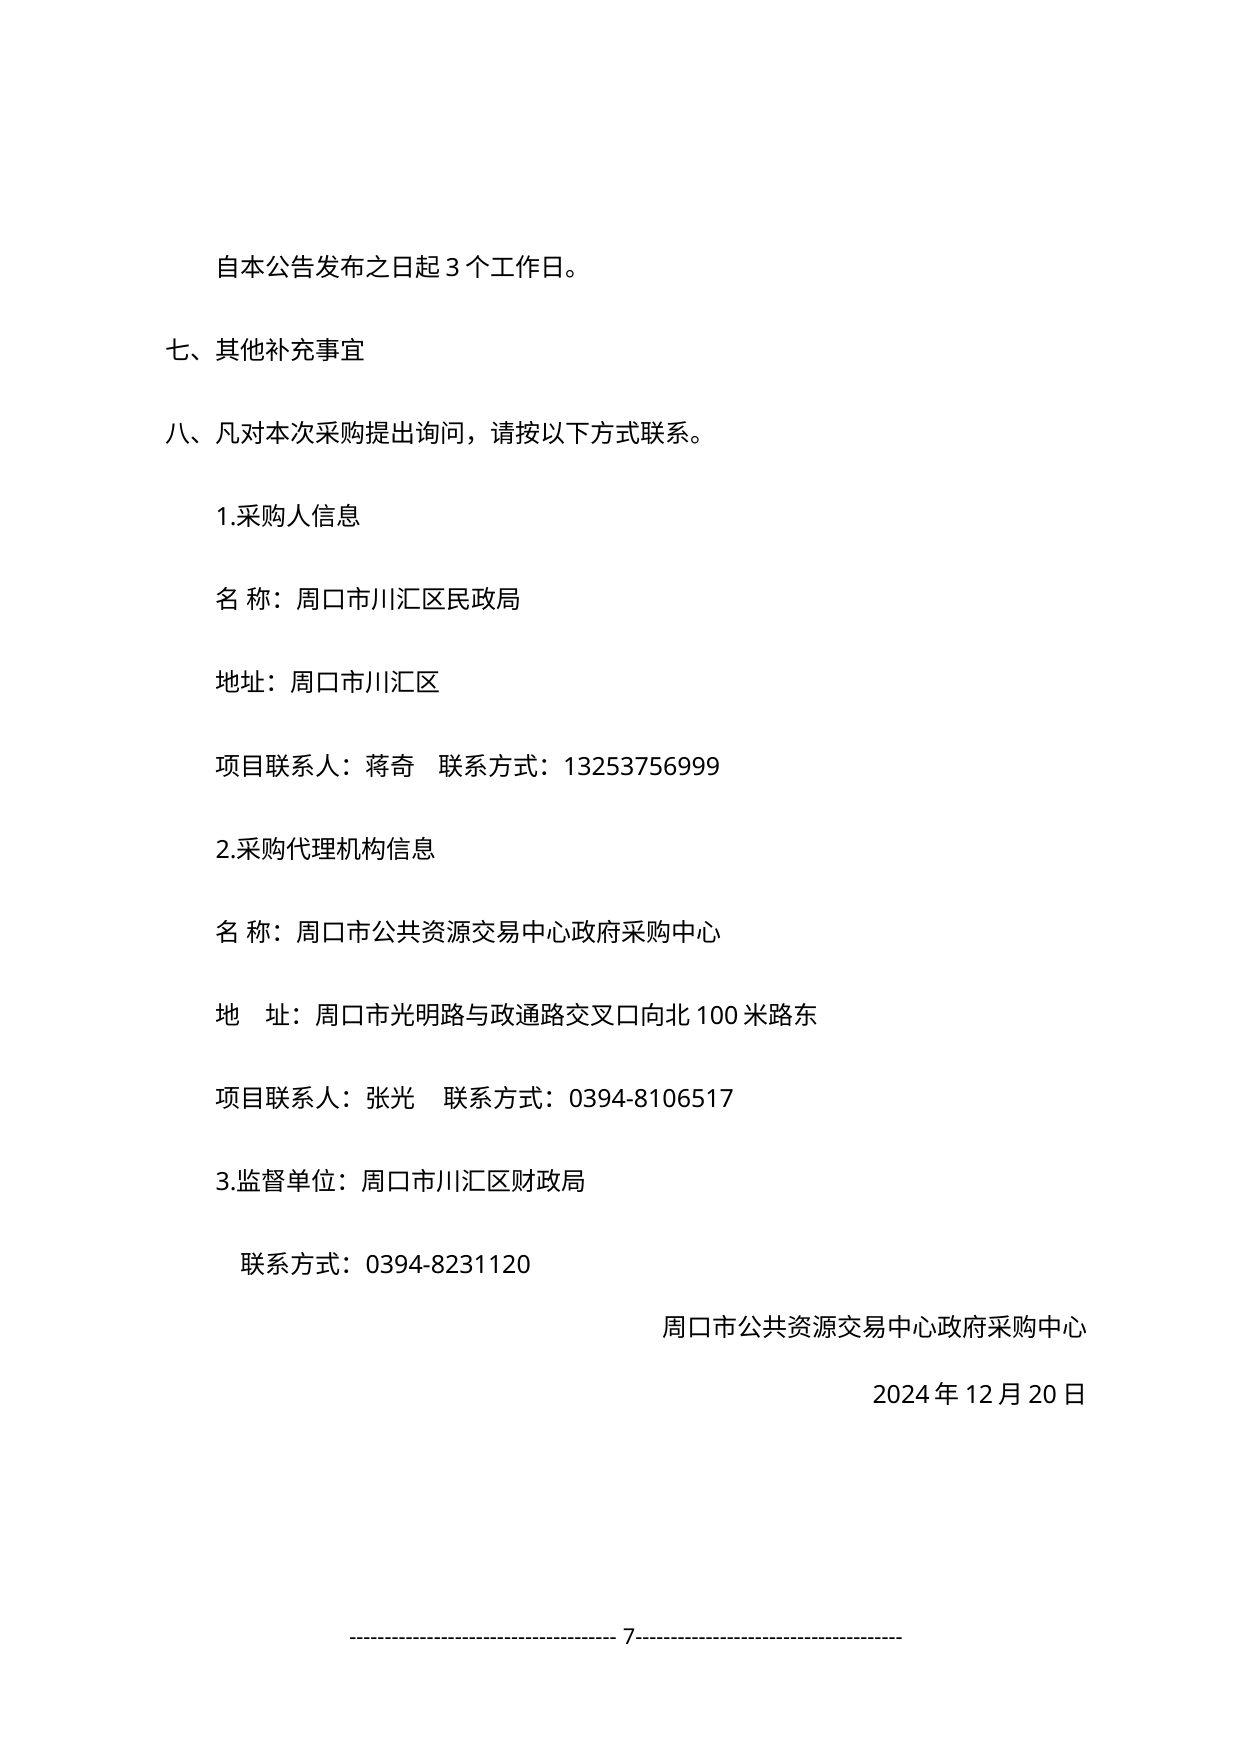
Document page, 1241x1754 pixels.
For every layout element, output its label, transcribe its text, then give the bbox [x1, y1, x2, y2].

text 2.采购代理机构信息 [165, 815, 1087, 880]
text 2024年12月20日 [165, 1375, 1087, 1411]
text 3.监督单位：周口市川汇区财政局 [165, 1147, 1087, 1212]
subtitle 七、其他补充事宜 [165, 316, 1087, 381]
text 自本公告发布之日起3个工作日。 [165, 233, 1087, 298]
text 周口市公共资源交易中心政府采购中心 [165, 1308, 1087, 1344]
text 1.采购人信息 [165, 482, 1087, 547]
text 项目联系人：张光 联系方式：0394-8106517 [165, 1064, 1087, 1129]
text 地址：周口市川汇区 [165, 648, 1087, 713]
subtitle 八、凡对本次采购提出询问，请按以下方式联系。 [165, 399, 1087, 464]
text 地 址：周口市光明路与政通路交叉口向北100米路东 [165, 981, 1087, 1046]
text 联系方式：0394-8231120 [165, 1230, 1087, 1295]
text 项目联系人：蒋奇 联系方式：13253756999 [165, 732, 1087, 797]
text 名 称：周口市公共资源交易中心政府采购中心 [165, 898, 1087, 963]
text 名 称：周口市川汇区民政局 [165, 565, 1087, 630]
